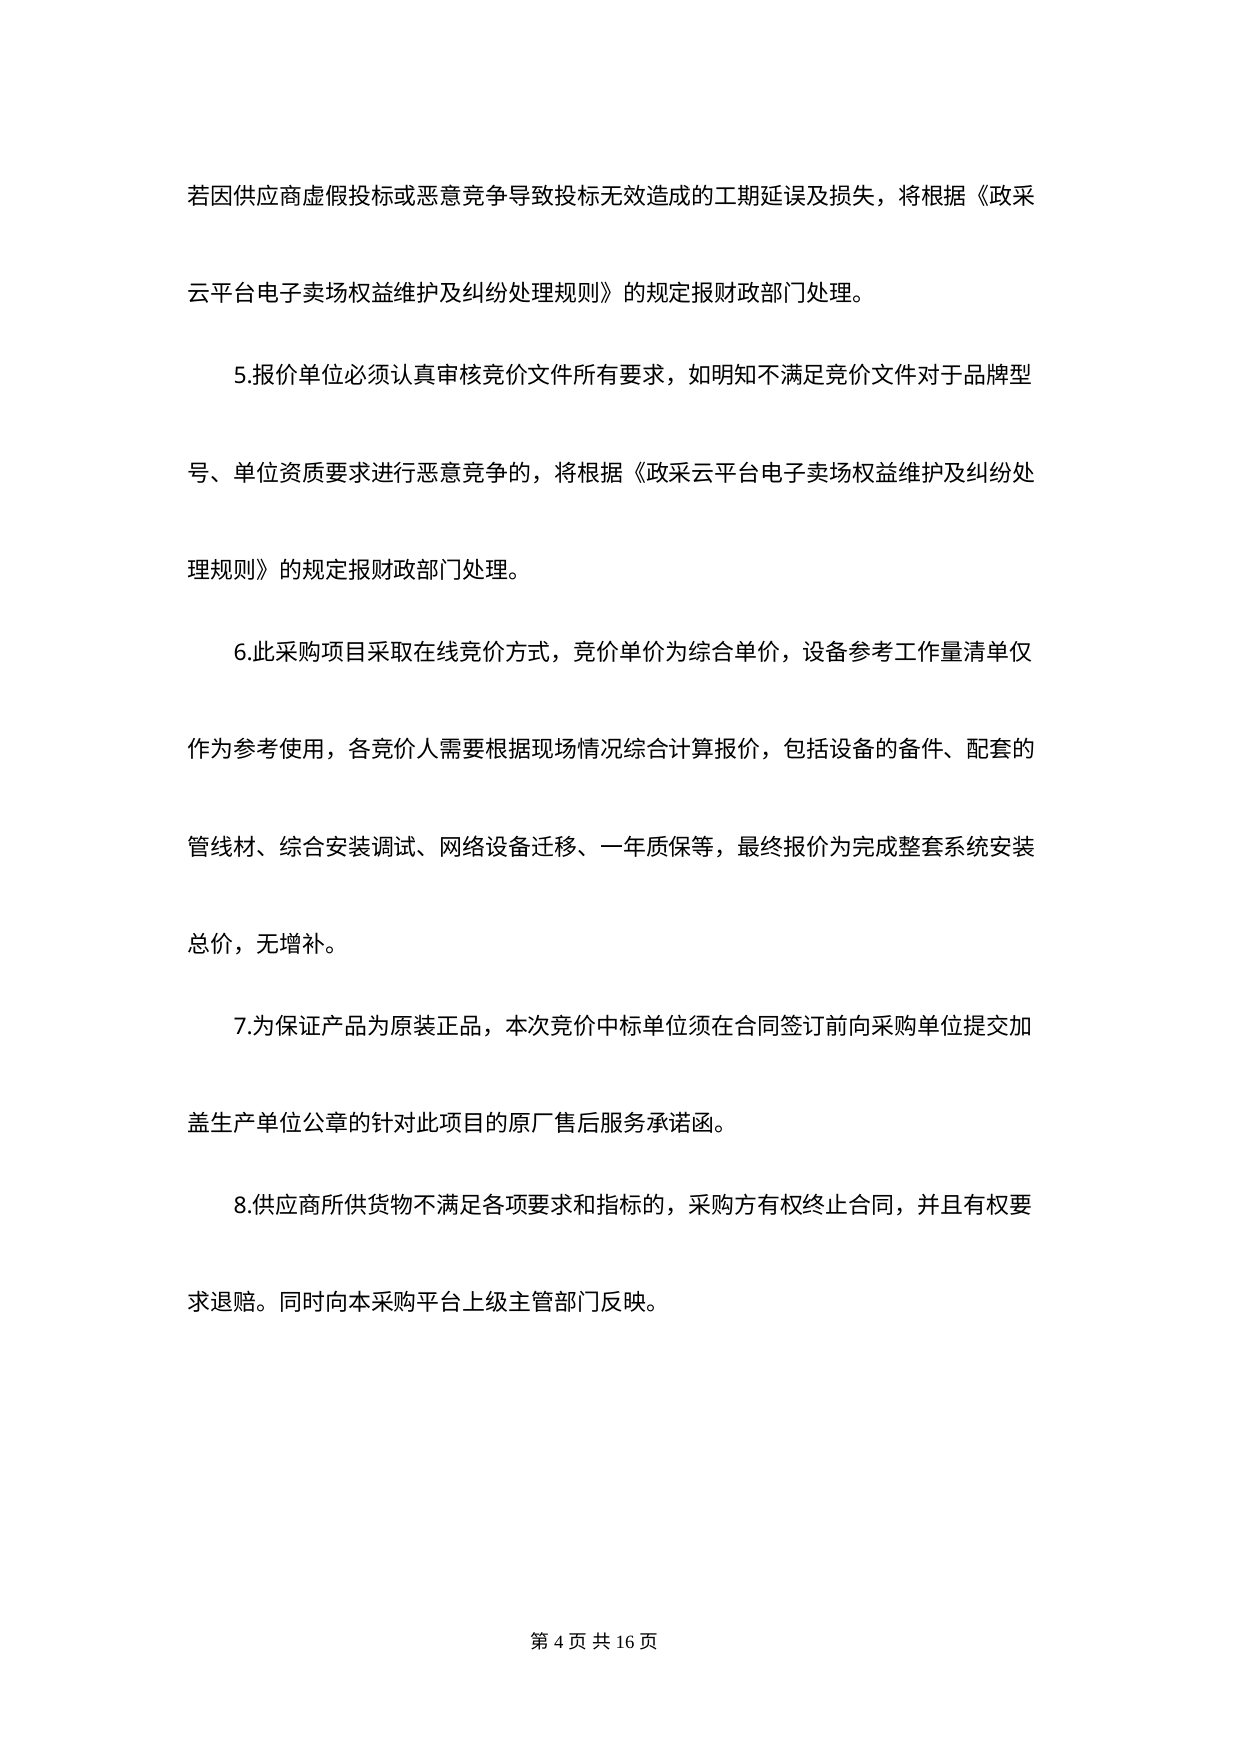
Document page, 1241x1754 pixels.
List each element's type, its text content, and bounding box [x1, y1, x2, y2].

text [187, 162, 1053, 324]
text 7.为保证产品为原装正品，本次竞价中标单位须在合同签订前向采购单位提交加盖生产单位公章的针对此项目的原厂售后服务承诺函。 [187, 992, 1053, 1154]
text 8.供应商所供货物不满足各项要求和指标的，采购方有权终止合同，并且有权要求退赔。同时向本采购平台上级主管部门反映。 [187, 1171, 1053, 1333]
text 6.此采购项目采取在线竞价方式，竞价单价为综合单价，设备参考工作量清单仅作为参考使用，各竞价人需要根据现场情况综合计算报价，包括设备的备件、配套的管线材、综合安装调试、网络设备迁移、一年质保等，最终报价为完成整套系统安装总价，无增补。 [187, 618, 1053, 975]
text 5.报价单位必须认真审核竞价文件所有要求，如明知不满足竞价文件对于品牌型号、单位资质要求进行恶意竞争的，将根据《政采云平台电子卖场权益维护及纠纷处理规则》的规定报财政部门处理。 [187, 341, 1053, 601]
